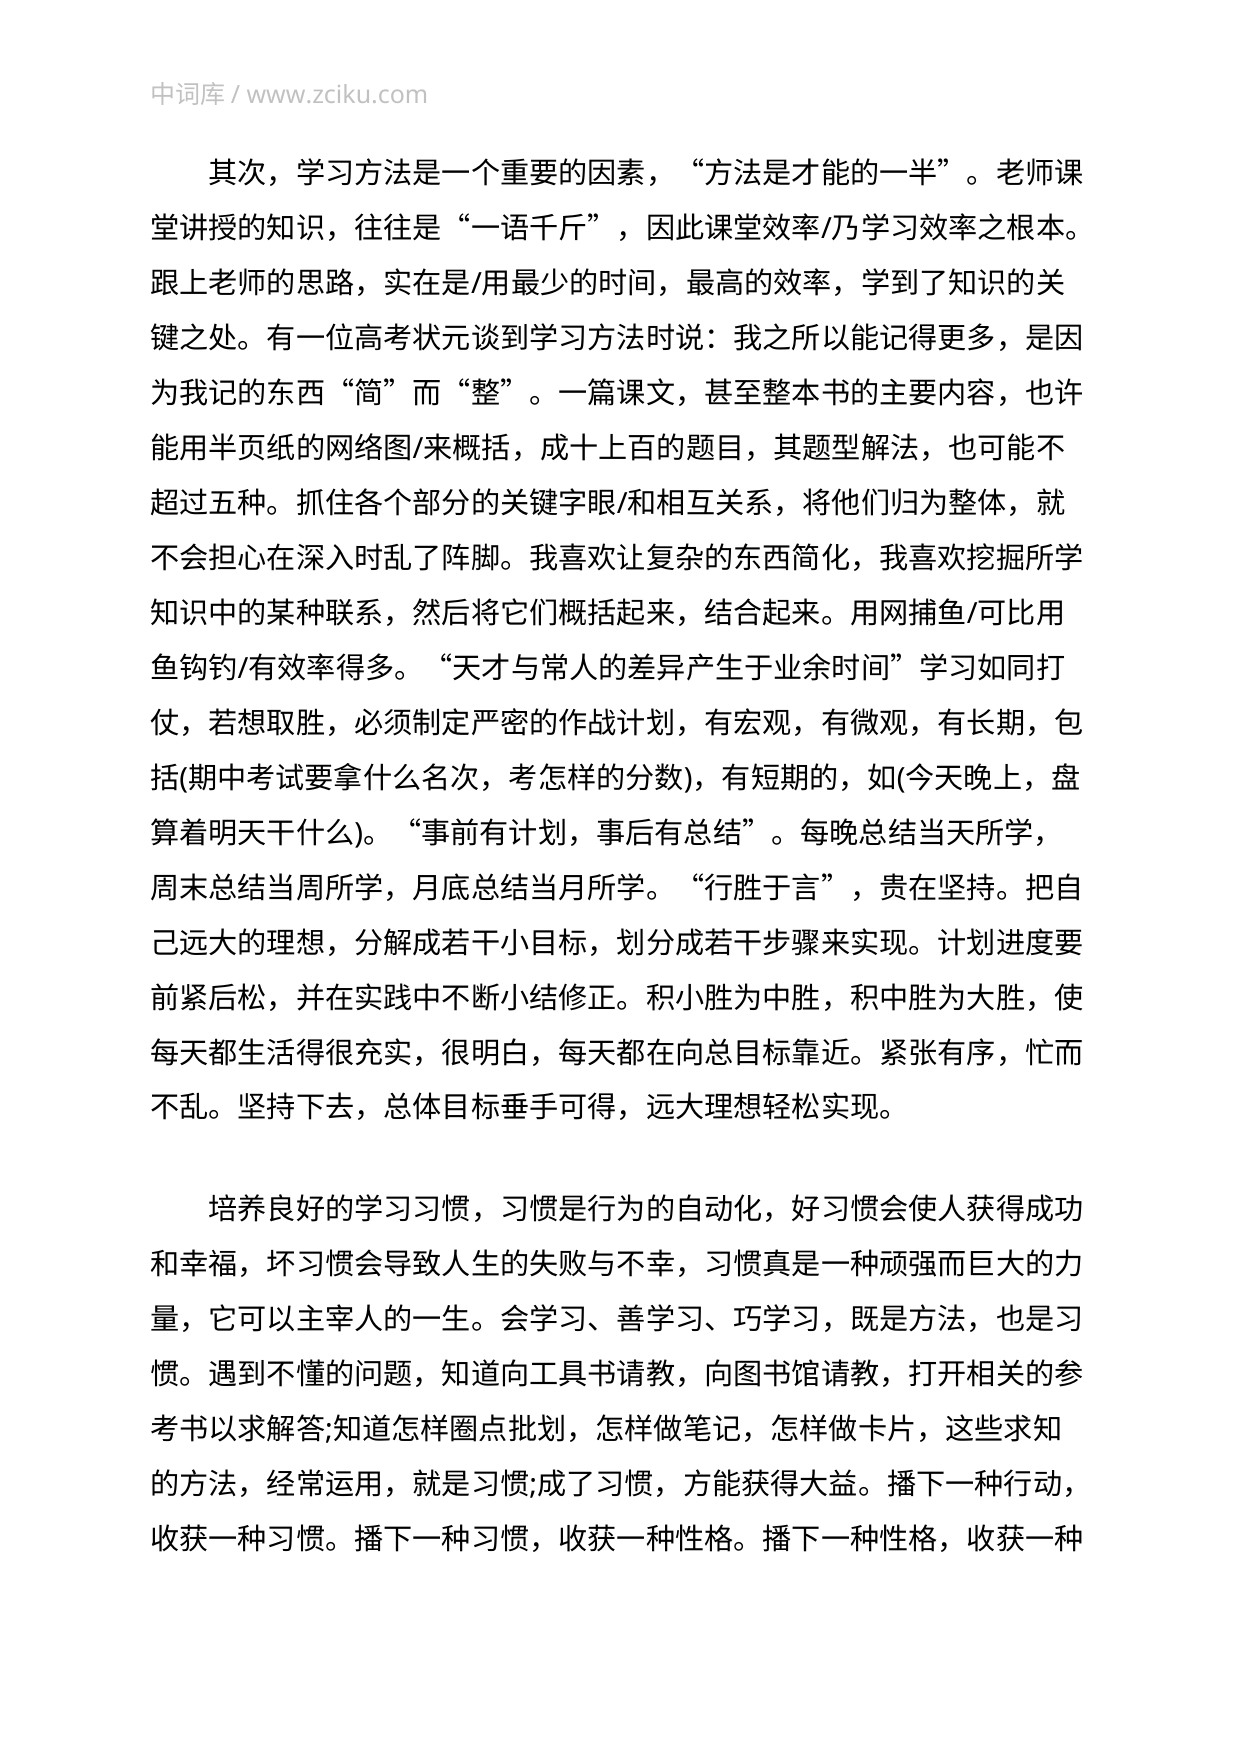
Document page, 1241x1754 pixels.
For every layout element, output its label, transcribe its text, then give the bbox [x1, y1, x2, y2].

text 其次，学习方法是一个重要的因素，“方法是才能的一半”。老师课堂讲授的知识，往往是“一语千斤”，因此课堂效率/乃学习效率之根本。跟上老师的思路，实在是/用最少的时间，最高的效率，学到了知识的关键之处。有一位高考状元谈到学习方法时说：我之所以能记得更多，是因为我记的东西“简”而“整”。一篇课文，甚至整本书的主要内容，也许能用半页纸的网络图/来概括，成十上百的题目，其题型解法，也可能不超过五种。抓住各个部分的关键字眼/和相互关系，将他们归为整体，就不会担心在深入时乱了阵脚。我喜欢让复杂的东西简化，我喜欢挖掘所学知识中的某种联系，然后将它们概括起来，结合起来。用网捕鱼/可比用鱼钩钓/有效率得多。“天才与常人的差异产生于业余时间”学习如同打仗，若想取胜，必须制定严密的作战计划，有宏观，有微观，有长期，包括(期中考试要拿什么名次，考怎样的分数)，有短期的，如(今天晚上，盘算着明天干什么)。“事前有计划，事后有总结”。每晚总结当天所学，周末总结当周所学，月底总结当月所学。“行胜于言”，贵在坚持。把自己远大的理想，分解成若干小目标，划分成若干步骤来实现。计划进度要前紧后松，并在实践中不断小结修正。积小胜为中胜，积中胜为大胜，使每天都生活得很充实，很明白，每天都在向总目标靠近。紧张有序，忙而不乱。坚持下去，总体目标垂手可得，远大理想轻松实现。 [150, 150, 1090, 1126]
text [150, 1186, 1090, 1558]
